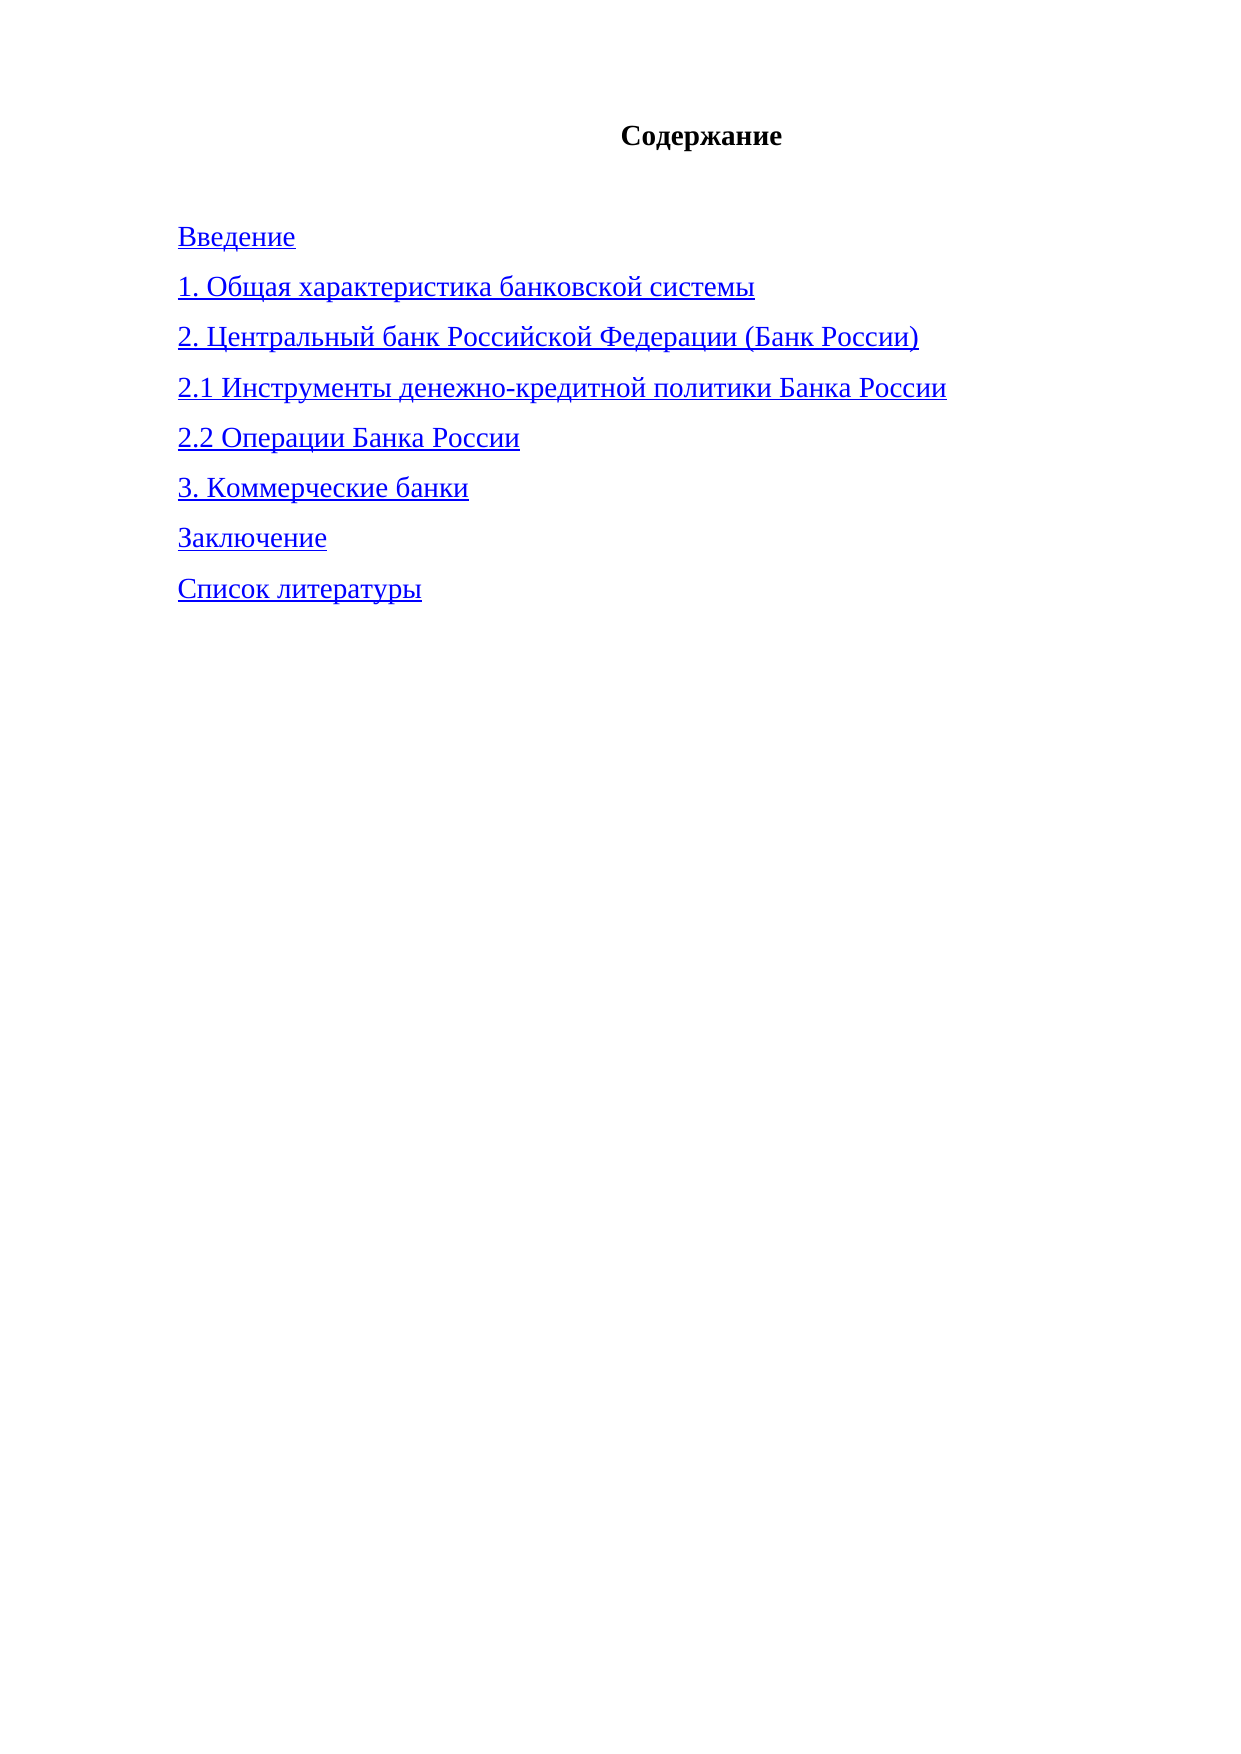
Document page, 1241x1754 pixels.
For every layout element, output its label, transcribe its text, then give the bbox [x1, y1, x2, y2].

text 2.2 Операции Банка России [177, 420, 1152, 453]
text Введение [177, 219, 1152, 252]
text Список литературы [177, 571, 1152, 604]
text 1. Общая характеристика банковской системы [177, 269, 1152, 303]
text 2. Центральный банк Российской Федерации (Банк России) [177, 319, 1152, 353]
text Заключение [177, 521, 1152, 554]
text 3. Коммерческие банки [177, 470, 1152, 504]
text Содержание [177, 118, 1152, 152]
text 2.1 Инструменты денежно-кредитной политики Банка России [177, 370, 1152, 403]
